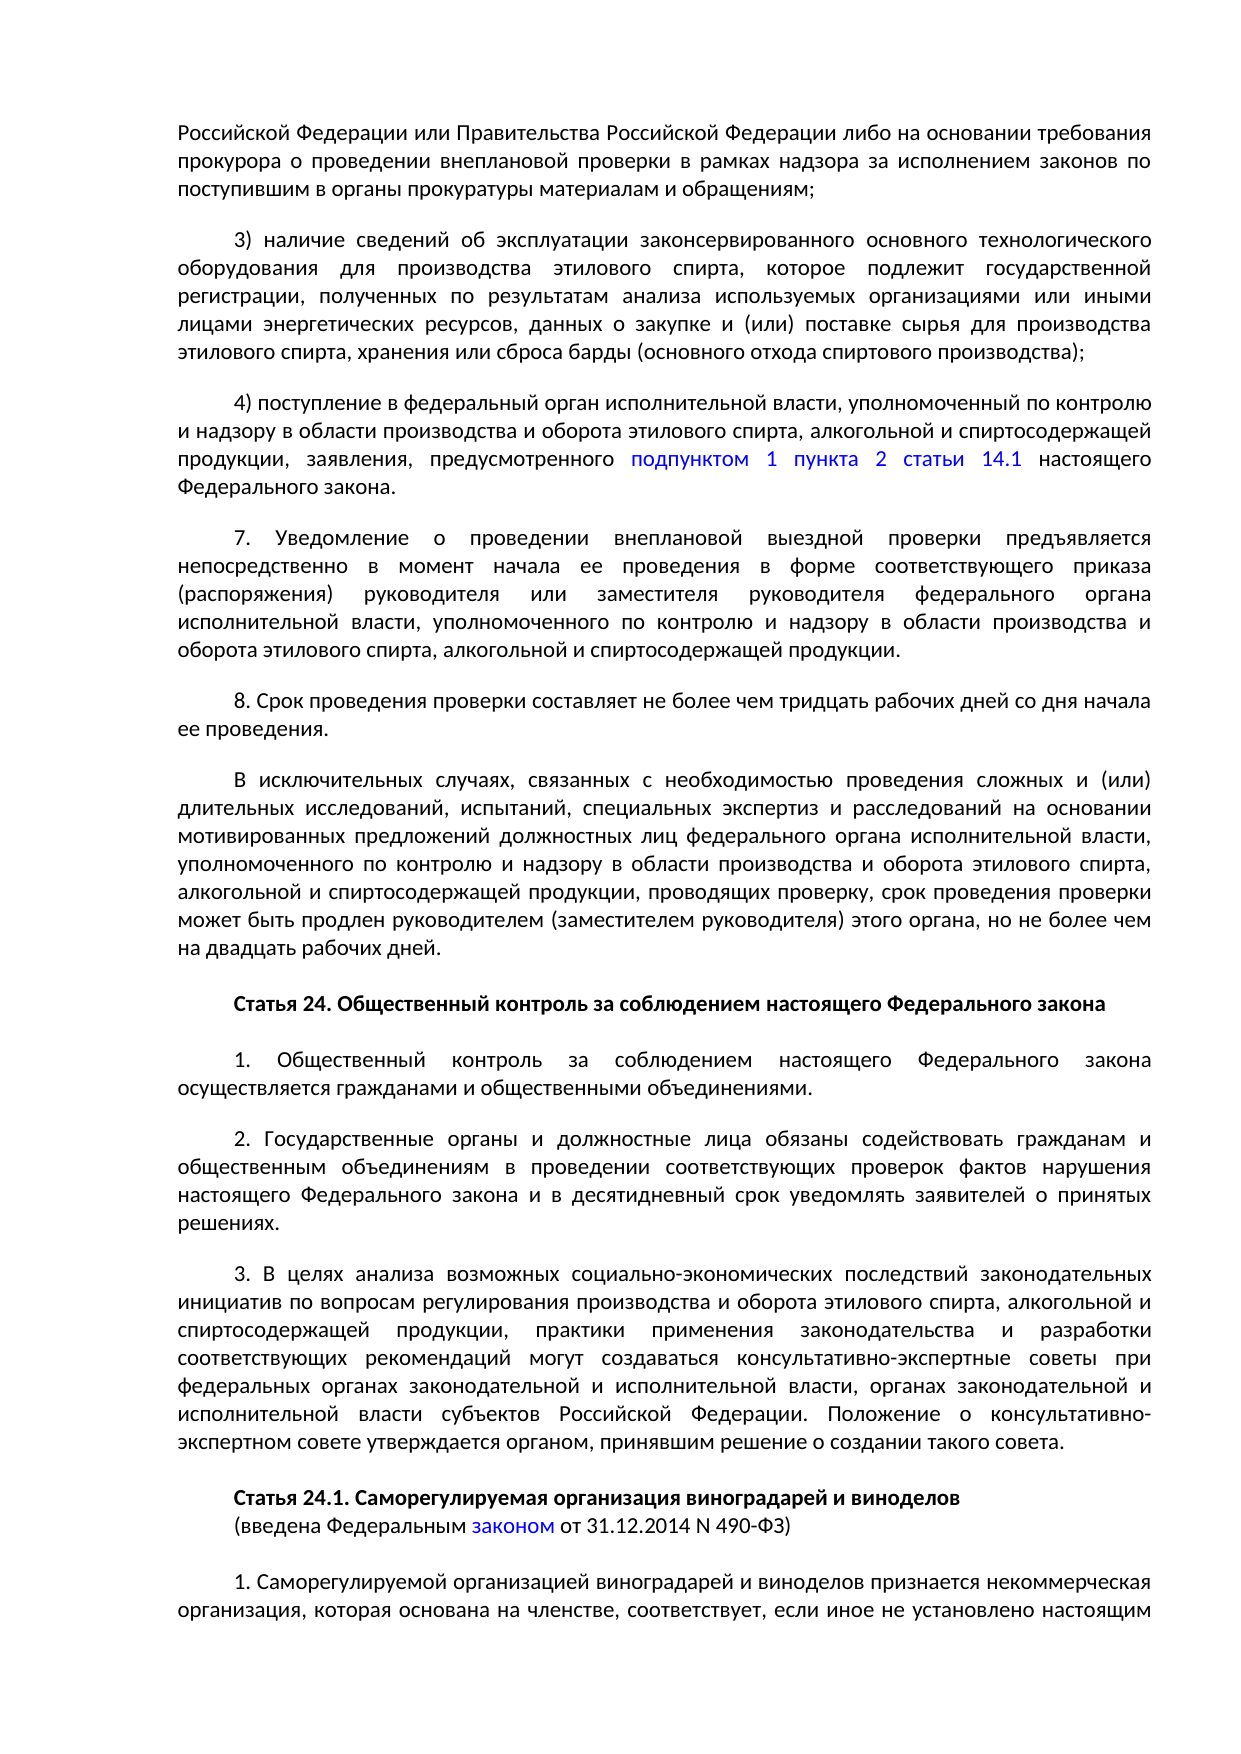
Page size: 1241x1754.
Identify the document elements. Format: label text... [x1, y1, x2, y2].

text 8. Срок проведения проверки составляет не более чем тридцать рабочих дней со дня начала ее проведения. [177, 686, 1152, 742]
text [177, 1567, 1152, 1623]
text (введена Федеральным законом от 31.12.2014 N 490-ФЗ) [177, 1511, 1152, 1539]
title Статья 24. Общественный контроль за соблюдением настоящего Федерального закона [177, 989, 1152, 1017]
text 1. Общественный контроль за соблюдением настоящего Федерального закона осуществляется гражданами и общественными объединениями. [177, 1045, 1152, 1101]
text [177, 118, 1152, 202]
text 7. Уведомление о проведении внеплановой выездной проверки предъявляется непосредственно в момент начала ее проведения в форме соответствующего приказа (распоряжения) руководителя или заместителя руководителя федерального органа исполнительной власти, уполномоченного по контролю и надзору в области производства и оборота этилового спирта, алкогольной и спиртосодержащей продукции. [177, 523, 1152, 663]
title Статья 24.1. Саморегулируемая организация виноградарей и виноделов [177, 1483, 1152, 1511]
text 2. Государственные органы и должностные лица обязаны содействовать гражданам и общественным объединениям в проведении соответствующих проверок фактов нарушения настоящего Федерального закона и в десятидневный срок уведомлять заявителей о принятых решениях. [177, 1124, 1152, 1236]
text 4) поступление в федеральный орган исполнительной власти, уполномоченный по контролю и надзору в области производства и оборота этилового спирта, алкогольной и спиртосодержащей продукции, заявления, предусмотренного подпунктом 1 пункта 2 статьи 14.1 настоящего Федерального закона. [177, 388, 1152, 500]
text 3. В целях анализа возможных социально-экономических последствий законодательных инициатив по вопросам регулирования производства и оборота этилового спирта, алкогольной и спиртосодержащей продукции, практики применения законодательства и разработки соответствующих рекомендаций могут создаваться консультативно-экспертные советы при федеральных органах законодательной и исполнительной власти, органах законодательной и исполнительной власти субъектов Российской Федерации. Положение о консультативно-экспертном совете утверждается органом, принявшим решение о создании такого совета. [177, 1259, 1152, 1455]
text В исключительных случаях, связанных с необходимостью проведения сложных и (или) длительных исследований, испытаний, специальных экспертиз и расследований на основании мотивированных предложений должностных лиц федерального органа исполнительной власти, уполномоченного по контролю и надзору в области производства и оборота этилового спирта, алкогольной и спиртосодержащей продукции, проводящих проверку, срок проведения проверки может быть продлен руководителем (заместителем руководителя) этого органа, но не более чем на двадцать рабочих дней. [177, 765, 1152, 961]
text 3) наличие сведений об эксплуатации законсервированного основного технологического оборудования для производства этилового спирта, которое подлежит государственной регистрации, полученных по результатам анализа используемых организациями или иными лицами энергетических ресурсов, данных о закупке и (или) поставке сырья для производства этилового спирта, хранения или сброса барды (основного отхода спиртового производства); [177, 225, 1152, 365]
